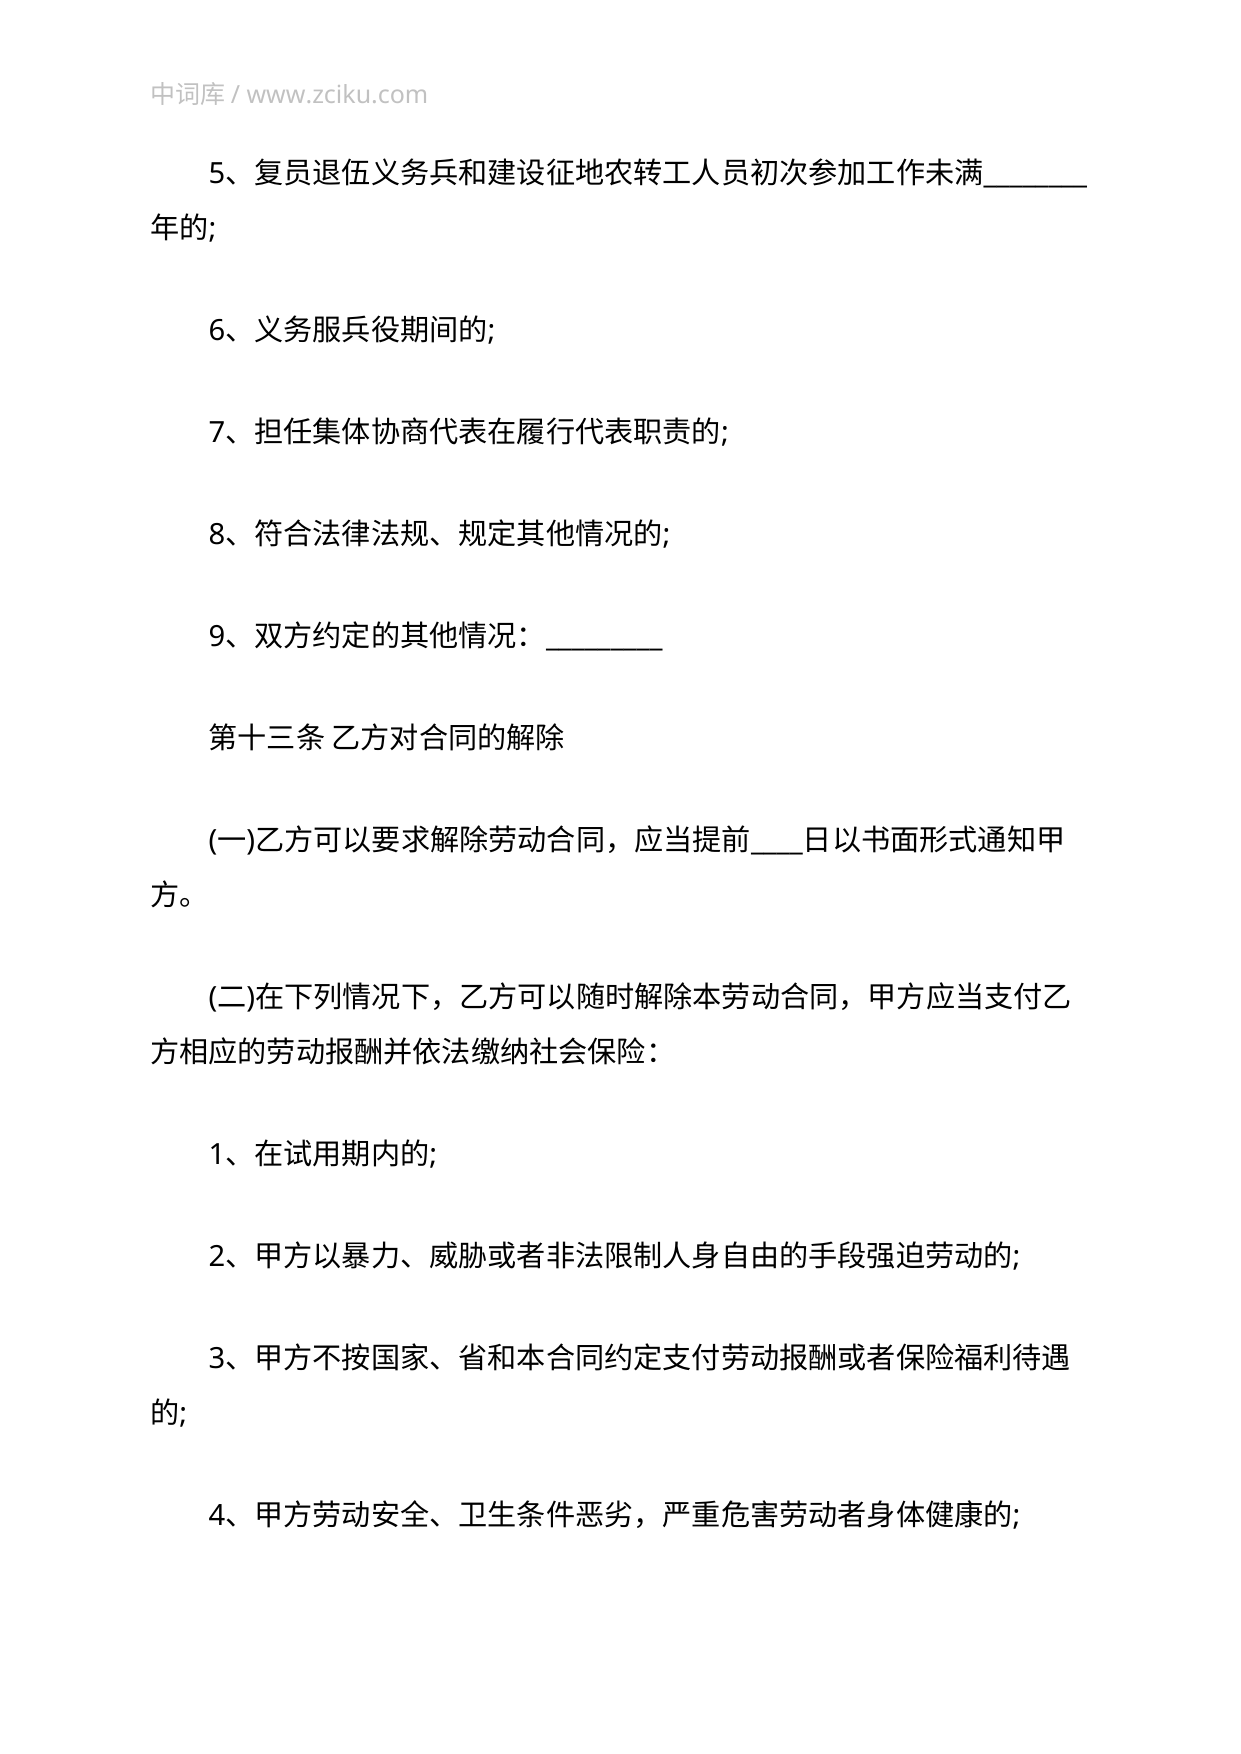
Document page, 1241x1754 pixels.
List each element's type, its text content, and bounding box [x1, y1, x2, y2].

text 4、甲方劳动安全、卫生条件恶劣，严重危害劳动者身体健康的; [150, 1491, 1090, 1533]
text 7、担任集体协商代表在履行代表职责的; [150, 409, 1090, 451]
text 3、甲方不按国家、省和本合同约定支付劳动报酬或者保险福利待遇的; [150, 1334, 1090, 1432]
text 第十三条 乙方对合同的解除 [150, 715, 1090, 757]
text (二)在下列情况下，乙方可以随时解除本劳动合同，甲方应当支付乙方相应的劳动报酬并依法缴纳社会保险： [150, 973, 1090, 1071]
text 2、甲方以暴力、威胁或者非法限制人身自由的手段强迫劳动的; [150, 1232, 1090, 1274]
text 6、义务服兵役期间的; [150, 307, 1090, 349]
text 9、双方约定的其他情况：_________ [150, 613, 1090, 655]
text 5、复员退伍义务兵和建设征地农转工人员初次参加工作未满________年的; [150, 150, 1090, 247]
text 8、符合法律法规、规定其他情况的; [150, 511, 1090, 553]
text (一)乙方可以要求解除劳动合同，应当提前____日以书面形式通知甲方。 [150, 817, 1090, 914]
text 1、在试用期内的; [150, 1130, 1090, 1173]
